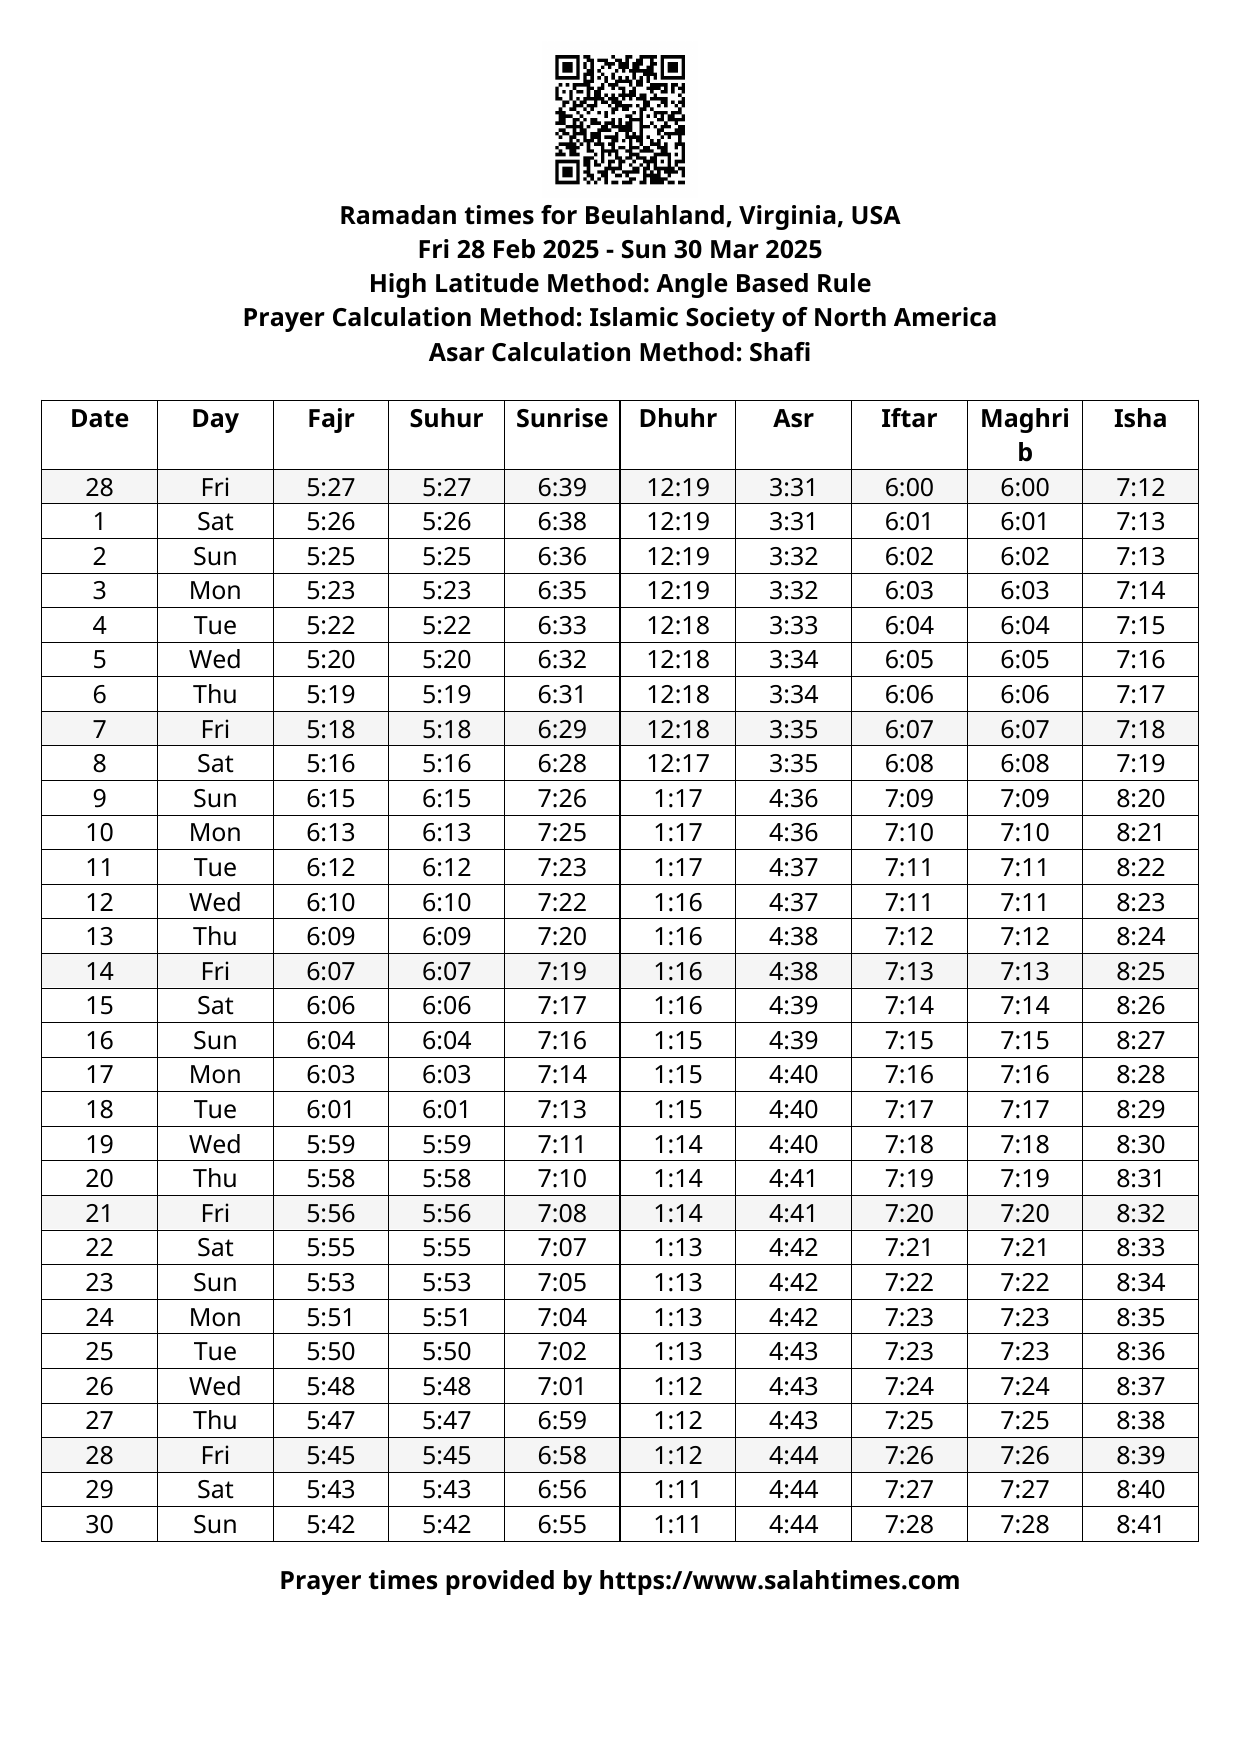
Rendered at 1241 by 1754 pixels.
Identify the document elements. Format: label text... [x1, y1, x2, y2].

table_cell 7:11 [968, 885, 1082, 918]
table_cell 6:06 [389, 989, 504, 1022]
table_cell 7:24 [852, 1369, 967, 1402]
table_cell 7:16 [852, 1058, 967, 1091]
table_cell 1:17 [621, 850, 735, 884]
table_cell 5:55 [274, 1231, 388, 1264]
table_cell 5:45 [274, 1438, 388, 1472]
table_cell Mon [158, 574, 273, 607]
table_cell 6:02 [968, 539, 1082, 572]
table_cell Wed [158, 1369, 273, 1402]
table_cell 7:19 [505, 954, 619, 987]
table_cell 4:40 [736, 1058, 851, 1091]
table_cell Sat [158, 504, 273, 538]
table_cell 6:01 [852, 504, 967, 538]
table_cell 8:28 [1083, 1058, 1198, 1091]
table_cell 5:16 [274, 746, 388, 780]
table_cell 6:13 [274, 816, 388, 849]
table_cell 22 [42, 1231, 157, 1264]
table_cell 7:23 [968, 1334, 1082, 1368]
table_cell 5:51 [389, 1300, 504, 1333]
table_cell 3:31 [736, 470, 851, 503]
table_cell Tue [158, 608, 273, 642]
table_cell 12:19 [621, 504, 735, 538]
table_cell 5:50 [274, 1334, 388, 1368]
table_cell 7:25 [852, 1404, 967, 1437]
table_cell 6:07 [389, 954, 504, 987]
table_cell 8:37 [1083, 1369, 1198, 1402]
table_cell 6:03 [852, 574, 967, 607]
table_cell 6:09 [274, 919, 388, 953]
table_cell 1:13 [621, 1300, 735, 1333]
table_cell Sat [158, 1231, 273, 1264]
table_cell 7:20 [968, 1196, 1082, 1229]
table_cell 7:10 [968, 816, 1082, 849]
table_cell 7:26 [505, 781, 619, 814]
table_cell 5 [42, 643, 157, 676]
table_cell 3:31 [736, 504, 851, 538]
table_cell 1:15 [621, 1092, 735, 1126]
table_cell 6:15 [389, 781, 504, 814]
table_cell 5:20 [389, 643, 504, 676]
table_cell 4:37 [736, 885, 851, 918]
table_cell 6:02 [852, 539, 967, 572]
table_cell 6:13 [389, 816, 504, 849]
table_cell 27 [42, 1404, 157, 1437]
table_cell 1:14 [621, 1127, 735, 1160]
table_cell 4:36 [736, 781, 851, 814]
table_cell 3:32 [736, 574, 851, 607]
table_cell 7:14 [1083, 574, 1198, 607]
table_cell 12:18 [621, 677, 735, 711]
table_cell 5:19 [274, 677, 388, 711]
table_header Asr [736, 401, 851, 469]
table_cell 4 [42, 608, 157, 642]
table_cell 12:18 [621, 643, 735, 676]
table_cell 6:29 [505, 712, 619, 745]
table_cell Fri [158, 712, 273, 745]
table_cell 6:09 [389, 919, 504, 953]
table_cell 7:22 [852, 1265, 967, 1299]
table_cell 7:27 [852, 1473, 967, 1506]
table_cell 7:18 [1083, 712, 1198, 745]
table_cell 1:17 [621, 781, 735, 814]
table_cell 8:22 [1083, 850, 1198, 884]
table_cell 4:36 [736, 816, 851, 849]
table_cell 5:43 [274, 1473, 388, 1506]
table_cell 1:11 [621, 1473, 735, 1506]
table_cell Tue [158, 1092, 273, 1126]
table_cell Thu [158, 919, 273, 953]
table_cell 5:58 [274, 1161, 388, 1195]
table_cell 7:16 [968, 1058, 1082, 1091]
table_cell 3 [42, 574, 157, 607]
table_cell 6:01 [968, 504, 1082, 538]
table_cell 3:34 [736, 677, 851, 711]
table_cell 8:33 [1083, 1231, 1198, 1264]
table_cell 8:34 [1083, 1265, 1198, 1299]
table_header Isha [1083, 401, 1198, 469]
table_header Suhur [389, 401, 504, 469]
table_cell 5:45 [389, 1438, 504, 1472]
table_cell 7:11 [505, 1127, 619, 1160]
table_cell 4:37 [736, 850, 851, 884]
table_cell 7:17 [505, 989, 619, 1022]
table_cell 8 [42, 746, 157, 780]
table_cell 7:23 [852, 1300, 967, 1333]
table_cell 1:16 [621, 954, 735, 987]
table_cell 19 [42, 1127, 157, 1160]
table_cell 7:04 [505, 1300, 619, 1333]
table_cell 7:01 [505, 1369, 619, 1402]
table_cell 7:25 [968, 1404, 1082, 1437]
table_cell 7:24 [968, 1369, 1082, 1402]
table_cell 6:01 [389, 1092, 504, 1126]
table_cell 1:16 [621, 989, 735, 1022]
table_cell 1:13 [621, 1334, 735, 1368]
table_cell Wed [158, 885, 273, 918]
table_cell 7:22 [505, 885, 619, 918]
table_cell 7:09 [968, 781, 1082, 814]
table_cell 8:23 [1083, 885, 1198, 918]
table_cell 7:18 [968, 1127, 1082, 1160]
table_cell 6:04 [968, 608, 1082, 642]
table_cell 6:00 [852, 470, 967, 503]
table_cell 13 [42, 919, 157, 953]
table_cell 7:20 [852, 1196, 967, 1229]
text Prayer times provided by https://www.salahtimes.com [42, 1563, 1198, 1597]
table_cell 28 [42, 470, 157, 503]
table_cell 1:16 [621, 919, 735, 953]
table_cell 5:51 [274, 1300, 388, 1333]
table_cell 6:55 [505, 1507, 619, 1541]
table_cell 4:42 [736, 1265, 851, 1299]
table_cell 12:18 [621, 712, 735, 745]
table_cell 5:53 [274, 1265, 388, 1299]
table_cell 7:25 [505, 816, 619, 849]
table_cell 5:27 [389, 470, 504, 503]
table_cell 5:55 [389, 1231, 504, 1264]
table_cell 6:05 [852, 643, 967, 676]
table_cell 7:20 [505, 919, 619, 953]
table_cell 2 [42, 539, 157, 572]
table_cell 6:00 [968, 470, 1082, 503]
table_header Maghrib [968, 401, 1082, 469]
table_cell 23 [42, 1265, 157, 1299]
table_cell 5:47 [389, 1404, 504, 1437]
table_cell 5:26 [274, 504, 388, 538]
table_cell 26 [42, 1369, 157, 1402]
table_cell 7:14 [968, 989, 1082, 1022]
table_cell 21 [42, 1196, 157, 1229]
table_cell Sat [158, 746, 273, 780]
table_cell 12 [42, 885, 157, 918]
table_cell 6:04 [274, 1023, 388, 1057]
table_cell 7:14 [852, 989, 967, 1022]
table_cell Sun [158, 1265, 273, 1299]
table_cell 1:16 [621, 885, 735, 918]
table_cell 7:18 [852, 1127, 967, 1160]
table_cell 6:15 [274, 781, 388, 814]
table_cell 7:19 [968, 1161, 1082, 1195]
table_cell 8:29 [1083, 1092, 1198, 1126]
table_cell 6:12 [274, 850, 388, 884]
table_header Sunrise [505, 401, 619, 469]
table_cell 3:34 [736, 643, 851, 676]
table_cell 5:42 [389, 1507, 504, 1541]
table_cell 8:21 [1083, 816, 1198, 849]
table_cell 7:19 [852, 1161, 967, 1195]
table_cell 6 [42, 677, 157, 711]
table_cell 6:12 [389, 850, 504, 884]
table_cell 6:08 [852, 746, 967, 780]
table_cell Fri [158, 954, 273, 987]
table_cell 7:12 [1083, 470, 1198, 503]
table_cell 10 [42, 816, 157, 849]
table_cell 6:59 [505, 1404, 619, 1437]
table_cell 8:41 [1083, 1507, 1198, 1541]
table_cell 5:48 [274, 1369, 388, 1402]
table_cell 8:30 [1083, 1127, 1198, 1160]
table_cell 7:17 [1083, 677, 1198, 711]
table_cell 7:02 [505, 1334, 619, 1368]
table_cell 7:26 [968, 1438, 1082, 1472]
table_cell 25 [42, 1334, 157, 1368]
table_cell 4:44 [736, 1473, 851, 1506]
table_cell 4:41 [736, 1161, 851, 1195]
table_cell Fri [158, 1196, 273, 1229]
table_cell 3:35 [736, 712, 851, 745]
table_cell 7:13 [1083, 539, 1198, 572]
table_cell 8:32 [1083, 1196, 1198, 1229]
table_cell 28 [42, 1438, 157, 1472]
table_cell 5:56 [389, 1196, 504, 1229]
table_cell 6:10 [274, 885, 388, 918]
table_cell 8:36 [1083, 1334, 1198, 1368]
table_cell 4:38 [736, 954, 851, 987]
table_cell 8:38 [1083, 1404, 1198, 1437]
table_cell 5:59 [274, 1127, 388, 1160]
table_cell Tue [158, 850, 273, 884]
table_cell 1:11 [621, 1507, 735, 1541]
table_cell 7:15 [852, 1023, 967, 1057]
table_cell 30 [42, 1507, 157, 1541]
table_cell 6:32 [505, 643, 619, 676]
table_cell 7:26 [852, 1438, 967, 1472]
table_cell 5:53 [389, 1265, 504, 1299]
table_cell Fri [158, 1438, 273, 1472]
table_cell 6:58 [505, 1438, 619, 1472]
table_cell 6:04 [852, 608, 967, 642]
table_header Fajr [274, 401, 388, 469]
table_cell Sun [158, 781, 273, 814]
table_cell 7:21 [968, 1231, 1082, 1264]
table_cell 6:08 [968, 746, 1082, 780]
table_cell 7:16 [505, 1023, 619, 1057]
table_cell 4:40 [736, 1127, 851, 1160]
table_cell 1:15 [621, 1023, 735, 1057]
table_cell 14 [42, 954, 157, 987]
table_cell 1:13 [621, 1231, 735, 1264]
table_cell 8:40 [1083, 1473, 1198, 1506]
table_cell 5:26 [389, 504, 504, 538]
table_cell 5:25 [274, 539, 388, 572]
table_cell 7:23 [852, 1334, 967, 1368]
table_cell 7:21 [852, 1231, 967, 1264]
table_cell 6:01 [274, 1092, 388, 1126]
table_cell 1:12 [621, 1404, 735, 1437]
table_cell 5:42 [274, 1507, 388, 1541]
table_cell 7:16 [1083, 643, 1198, 676]
table_cell 7:15 [968, 1023, 1082, 1057]
table_cell Sat [158, 1473, 273, 1506]
table_cell 4:41 [736, 1196, 851, 1229]
table_cell 18 [42, 1092, 157, 1126]
table_cell Thu [158, 1404, 273, 1437]
table_cell 6:35 [505, 574, 619, 607]
table_cell 5:25 [389, 539, 504, 572]
table_cell 6:38 [505, 504, 619, 538]
table_cell 12:19 [621, 539, 735, 572]
table_cell 7:11 [852, 850, 967, 884]
table_cell 6:28 [505, 746, 619, 780]
table_cell 5:48 [389, 1369, 504, 1402]
table_cell Thu [158, 677, 273, 711]
table_cell 12:18 [621, 608, 735, 642]
table_cell 5:43 [389, 1473, 504, 1506]
table_cell Sat [158, 989, 273, 1022]
table_cell 7:23 [968, 1300, 1082, 1333]
table_cell 1:14 [621, 1196, 735, 1229]
table_cell 5:18 [274, 712, 388, 745]
table_cell 4:44 [736, 1438, 851, 1472]
table_cell 3:32 [736, 539, 851, 572]
table_cell 17 [42, 1058, 157, 1091]
table_cell 7:13 [1083, 504, 1198, 538]
table_cell 12:17 [621, 746, 735, 780]
table_cell 5:23 [389, 574, 504, 607]
table_cell 7:11 [852, 885, 967, 918]
table_cell 7:13 [968, 954, 1082, 987]
table_cell 4:39 [736, 989, 851, 1022]
table_cell 5:16 [389, 746, 504, 780]
table_cell 6:10 [389, 885, 504, 918]
text Ramadan times for Beulahland, Virginia, USA [42, 198, 1198, 232]
table_cell 1:12 [621, 1369, 735, 1402]
table_cell 7:15 [1083, 608, 1198, 642]
table_cell 4:40 [736, 1092, 851, 1126]
table_cell 7:08 [505, 1196, 619, 1229]
table_cell 7:17 [852, 1092, 967, 1126]
text Asar Calculation Method: Shafi [42, 334, 1198, 368]
picture [542, 41, 699, 198]
table_cell 8:27 [1083, 1023, 1198, 1057]
table_cell 6:06 [852, 677, 967, 711]
table_cell 7:28 [968, 1507, 1082, 1541]
table_cell 5:20 [274, 643, 388, 676]
table_cell 5:56 [274, 1196, 388, 1229]
table_cell 1:14 [621, 1161, 735, 1195]
table_cell 1:17 [621, 816, 735, 849]
table_cell 12:19 [621, 574, 735, 607]
table_header Iftar [852, 401, 967, 469]
text High Latitude Method: Angle Based Rule [42, 266, 1198, 300]
table_cell 11 [42, 850, 157, 884]
table_cell 5:59 [389, 1127, 504, 1160]
table_cell 6:31 [505, 677, 619, 711]
table_cell 4:42 [736, 1300, 851, 1333]
table_cell Mon [158, 1058, 273, 1091]
table_cell 9 [42, 781, 157, 814]
text Fri 28 Feb 2025 - Sun 30 Mar 2025 [42, 232, 1198, 266]
table_cell 6:39 [505, 470, 619, 503]
table_header Dhuhr [621, 401, 735, 469]
table_cell 6:03 [389, 1058, 504, 1091]
table_cell 1:15 [621, 1058, 735, 1091]
table_header Day [158, 401, 273, 469]
table_cell 1:13 [621, 1265, 735, 1299]
table_cell Mon [158, 1300, 273, 1333]
table_cell 6:33 [505, 608, 619, 642]
table_cell 7:07 [505, 1231, 619, 1264]
table_cell 8:25 [1083, 954, 1198, 987]
table_cell 5:58 [389, 1161, 504, 1195]
table_cell 7:27 [968, 1473, 1082, 1506]
table_cell 7:14 [505, 1058, 619, 1091]
table_cell 6:07 [274, 954, 388, 987]
table_cell 6:03 [274, 1058, 388, 1091]
table_cell 5:50 [389, 1334, 504, 1368]
table_cell Mon [158, 816, 273, 849]
table_header Date [42, 401, 157, 469]
table_cell 7 [42, 712, 157, 745]
table_cell 5:22 [389, 608, 504, 642]
table_cell 4:43 [736, 1334, 851, 1368]
table_cell 7:23 [505, 850, 619, 884]
table_cell Tue [158, 1334, 273, 1368]
table_cell 7:11 [968, 850, 1082, 884]
table_cell 7:05 [505, 1265, 619, 1299]
table_cell 3:33 [736, 608, 851, 642]
table_cell 1:12 [621, 1438, 735, 1472]
table_cell 6:06 [274, 989, 388, 1022]
table_cell 5:47 [274, 1404, 388, 1437]
table_cell 7:10 [852, 816, 967, 849]
table_cell 6:56 [505, 1473, 619, 1506]
table_cell 5:27 [274, 470, 388, 503]
table_cell 6:07 [968, 712, 1082, 745]
table_cell 4:42 [736, 1231, 851, 1264]
table_cell 7:22 [968, 1265, 1082, 1299]
table_cell 8:24 [1083, 919, 1198, 953]
table_cell 6:06 [968, 677, 1082, 711]
text Prayer Calculation Method: Islamic Society of North America [42, 300, 1198, 334]
table_cell Sun [158, 1507, 273, 1541]
table_cell 7:13 [852, 954, 967, 987]
table_cell 6:07 [852, 712, 967, 745]
table_cell Sun [158, 1023, 273, 1057]
table_cell 6:03 [968, 574, 1082, 607]
table_cell 8:31 [1083, 1161, 1198, 1195]
table_cell 7:28 [852, 1507, 967, 1541]
table_cell 8:39 [1083, 1438, 1198, 1472]
table_cell 5:23 [274, 574, 388, 607]
table_cell 8:26 [1083, 989, 1198, 1022]
table_cell Wed [158, 1127, 273, 1160]
table_cell 4:44 [736, 1507, 851, 1541]
table_cell 7:12 [968, 919, 1082, 953]
table_cell 4:39 [736, 1023, 851, 1057]
table_cell 3:35 [736, 746, 851, 780]
table_cell 7:12 [852, 919, 967, 953]
table_cell Thu [158, 1161, 273, 1195]
table_cell 7:10 [505, 1161, 619, 1195]
table_cell 7:19 [1083, 746, 1198, 780]
table_cell 5:19 [389, 677, 504, 711]
table_cell 6:04 [389, 1023, 504, 1057]
table_cell 20 [42, 1161, 157, 1195]
table_cell 24 [42, 1300, 157, 1333]
table_cell 4:43 [736, 1369, 851, 1402]
table_cell 6:36 [505, 539, 619, 572]
table_cell Sun [158, 539, 273, 572]
table_cell 8:35 [1083, 1300, 1198, 1333]
table_cell 7:13 [505, 1092, 619, 1126]
table_cell Fri [158, 470, 273, 503]
table_cell 15 [42, 989, 157, 1022]
table_cell 7:17 [968, 1092, 1082, 1126]
table_cell 29 [42, 1473, 157, 1506]
table_cell 8:20 [1083, 781, 1198, 814]
table_cell 7:09 [852, 781, 967, 814]
table_cell 4:43 [736, 1404, 851, 1437]
table_cell Wed [158, 643, 273, 676]
table_cell 6:05 [968, 643, 1082, 676]
table_cell 12:19 [621, 470, 735, 503]
table_cell 5:18 [389, 712, 504, 745]
table_cell 16 [42, 1023, 157, 1057]
table_cell 5:22 [274, 608, 388, 642]
table_cell 4:38 [736, 919, 851, 953]
table_cell 1 [42, 504, 157, 538]
